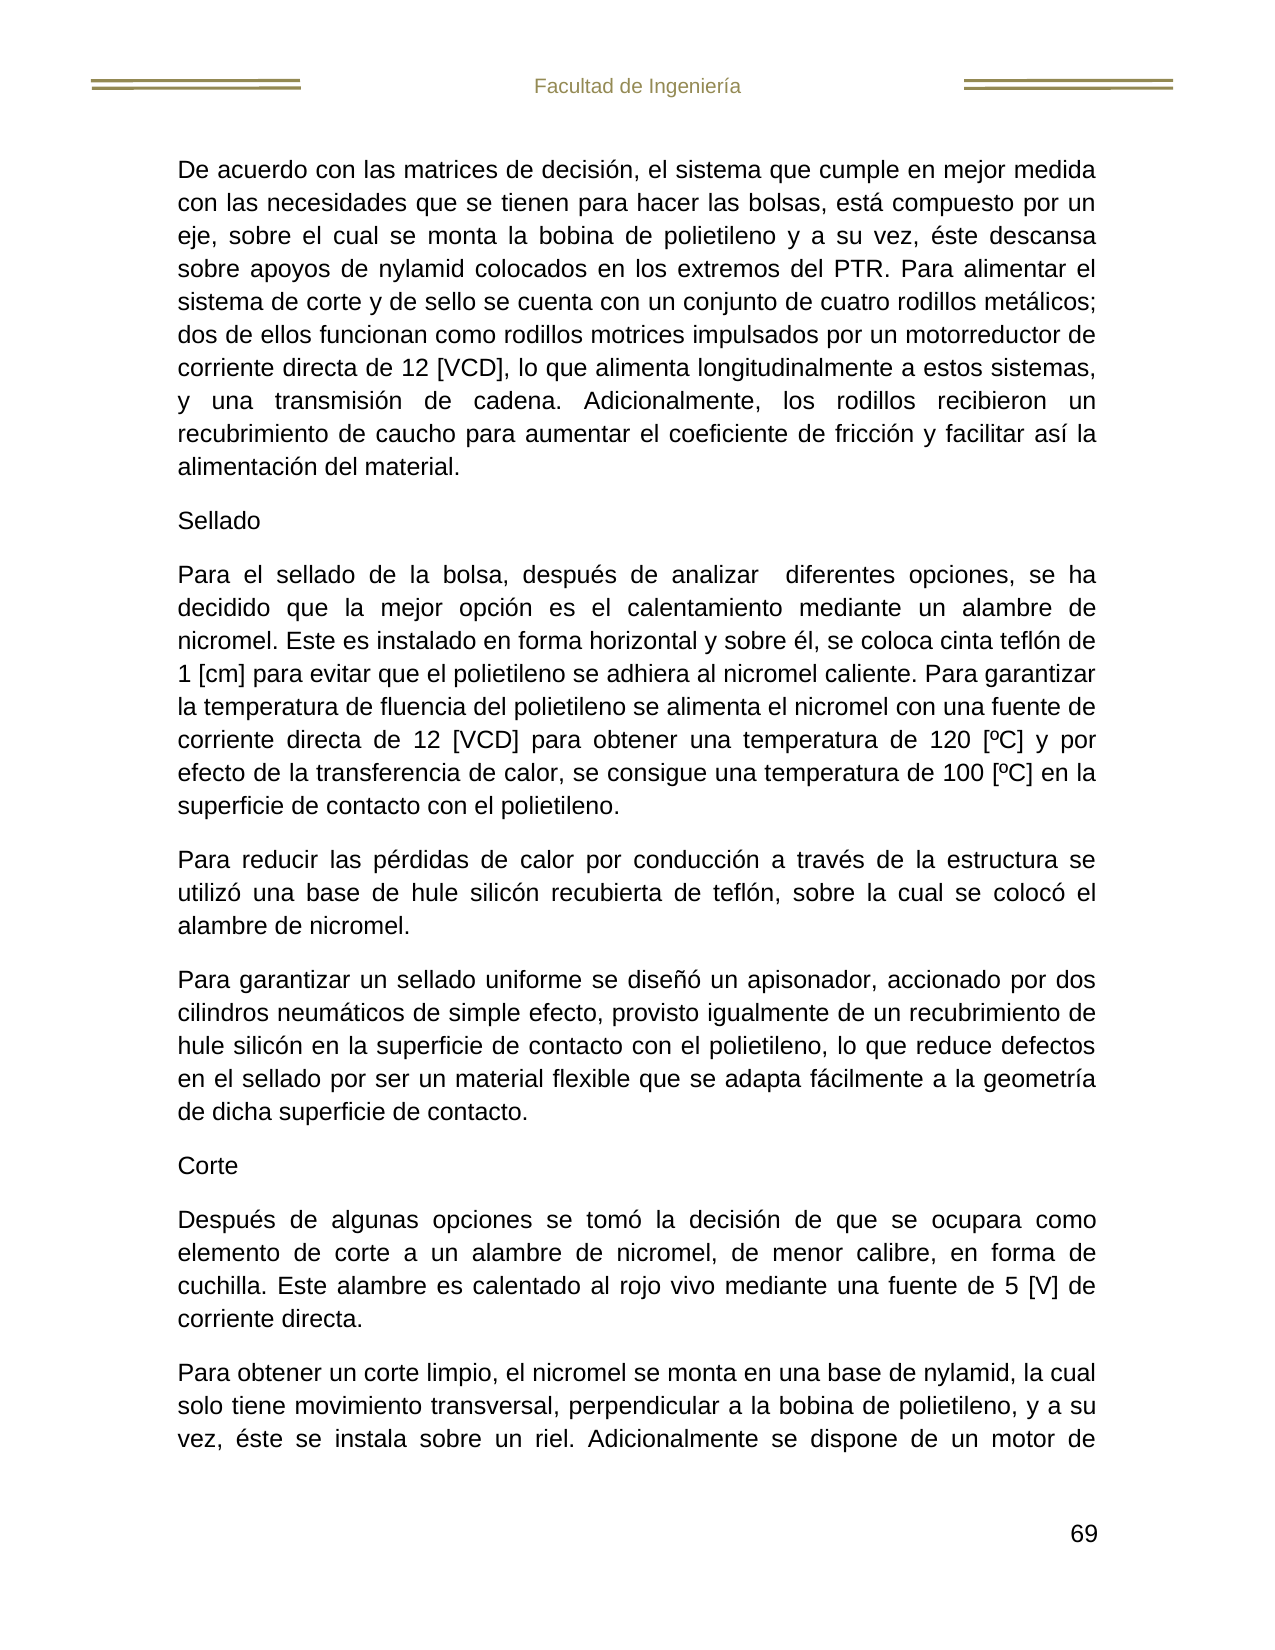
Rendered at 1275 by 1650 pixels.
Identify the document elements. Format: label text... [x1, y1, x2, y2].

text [177, 1358, 1098, 1452]
text Después de algunas opciones se tomó la decisión de que se ocupara como elemento de corte a un alambre de nicromel, de menor calibre, en forma de cuchilla. Este alambre es calentado al rojo vivo mediante una fuente de 5 [V] de corriente directa. [177, 1205, 1098, 1333]
text Sellado [177, 506, 1098, 535]
text Para el sellado de la bolsa, después de analizar diferentes opciones, se ha decidido que la mejor opción es el calentamiento mediante un alambre de nicromel. Este es instalado en forma horizontal y sobre él, se coloca cinta teflón de 1 [cm] para evitar que el polietileno se adhiera al nicromel caliente. Para garantizar la temperatura de fluencia del polietileno se alimenta el nicromel con una fuente de corriente directa de 12 [VCD] para obtener una temperatura de 120 [ºC] y por efecto de la transferencia de calor, se consigue una temperatura de 100 [ºC] en la superficie de contacto con el polietileno. [177, 560, 1098, 820]
text Corte [177, 1151, 1098, 1180]
text Para garantizar un sellado uniforme se diseñó un apisonador, accionado por dos cilindros neumáticos de simple efecto, provisto igualmente de un recubrimiento de hule silicón en la superficie de contacto con el polietileno, lo que reduce defectos en el sellado por ser un material flexible que se adapta fácilmente a la geometría de dicha superficie de contacto. [177, 965, 1098, 1126]
text Para reducir las pérdidas de calor por conducción a través de la estructura se utilizó una base de hule silicón recubierta de teflón, sobre la cual se colocó el alambre de nicromel. [177, 845, 1098, 940]
text De acuerdo con las matrices de decisión, el sistema que cumple en mejor medida con las necesidades que se tienen para hacer las bolsas, está compuesto por un eje, sobre el cual se monta la bobina de polietileno y a su vez, éste descansa sobre apoyos de nylamid colocados en los extremos del PTR. Para alimentar el sistema de corte y de sello se cuenta con un conjunto de cuatro rodillos metálicos; dos de ellos funcionan como rodillos motrices impulsados por un motorreductor de corriente directa de 12 [VCD], lo que alimenta longitudinalmente a estos sistemas, y una transmisión de cadena. Adicionalmente, los rodillos recibieron un recubrimiento de caucho para aumentar el coeficiente de fricción y facilitar así la alimentación del material. [177, 155, 1098, 481]
